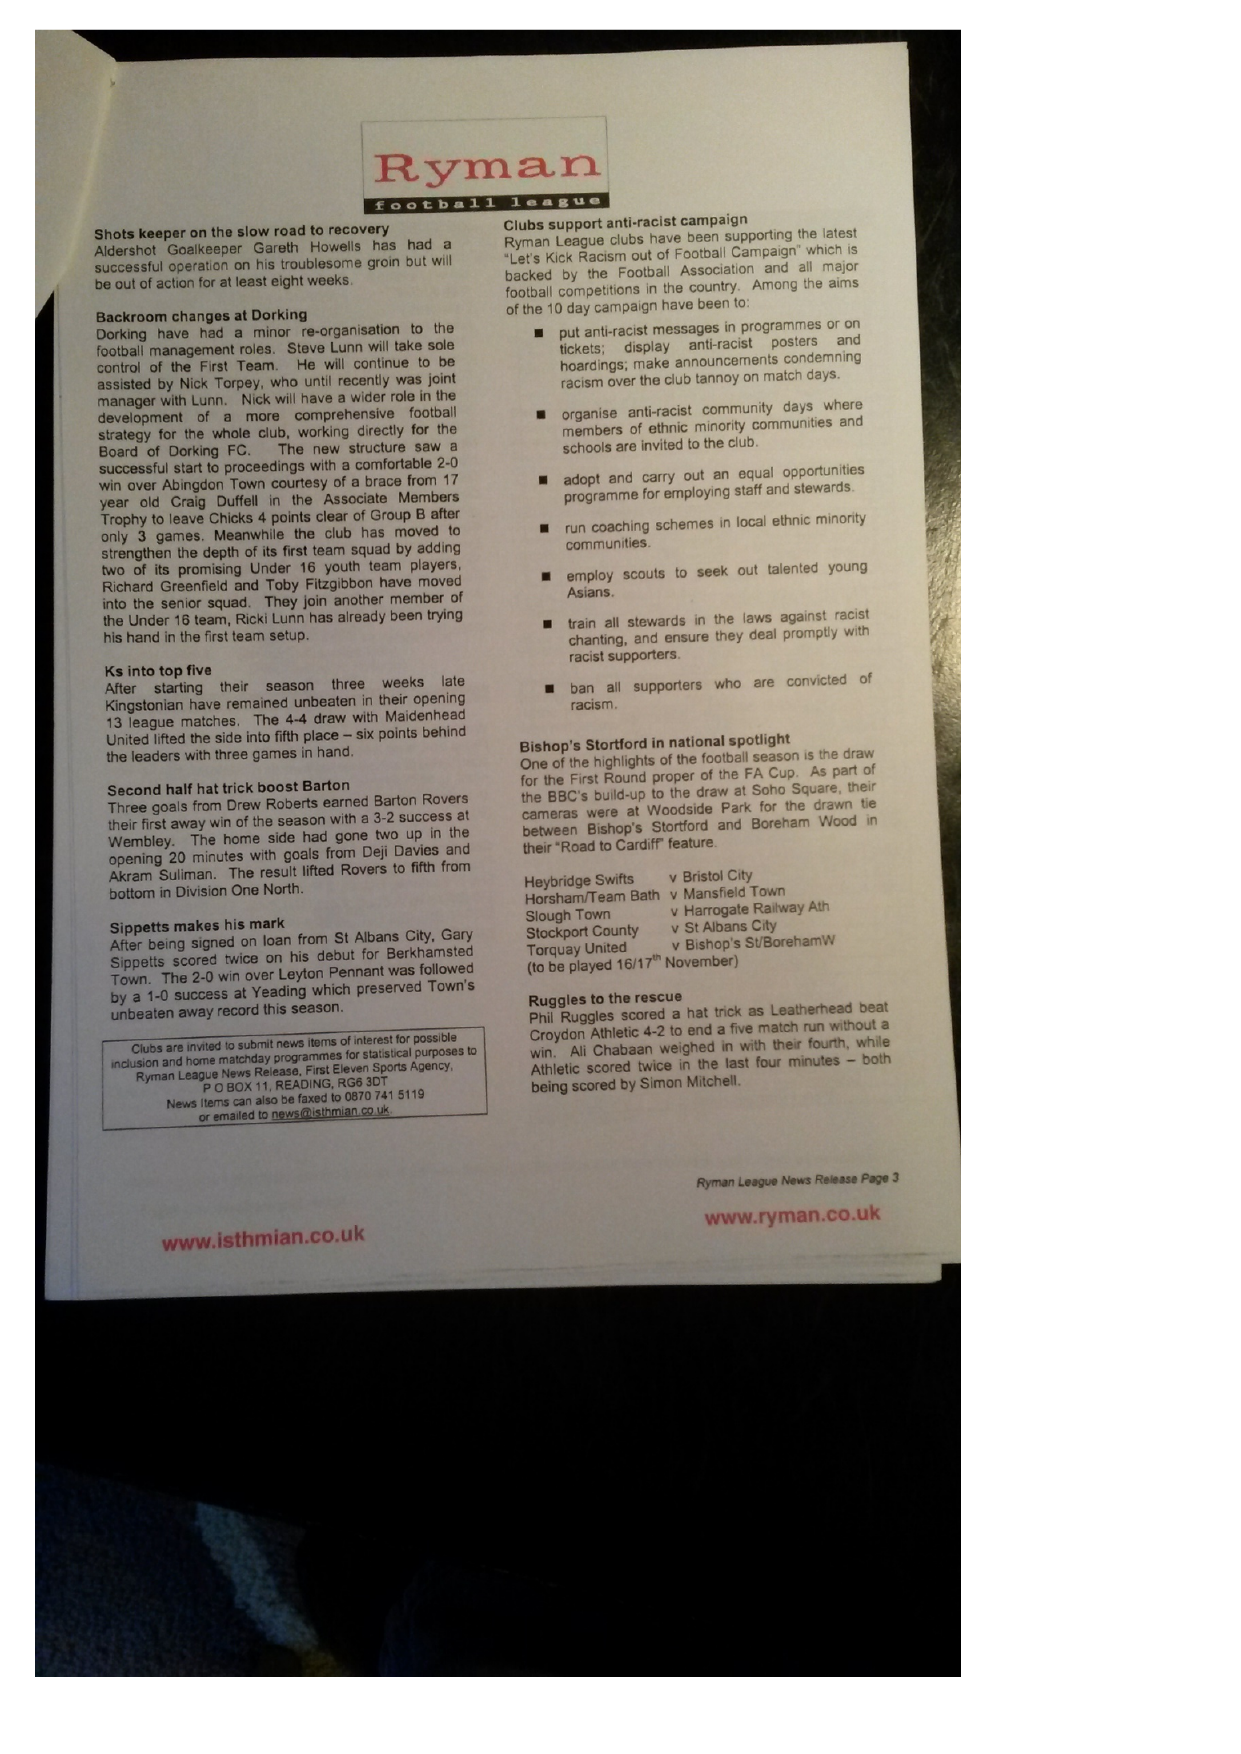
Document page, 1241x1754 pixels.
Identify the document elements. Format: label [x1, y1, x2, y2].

picture [36, 32, 961, 1677]
